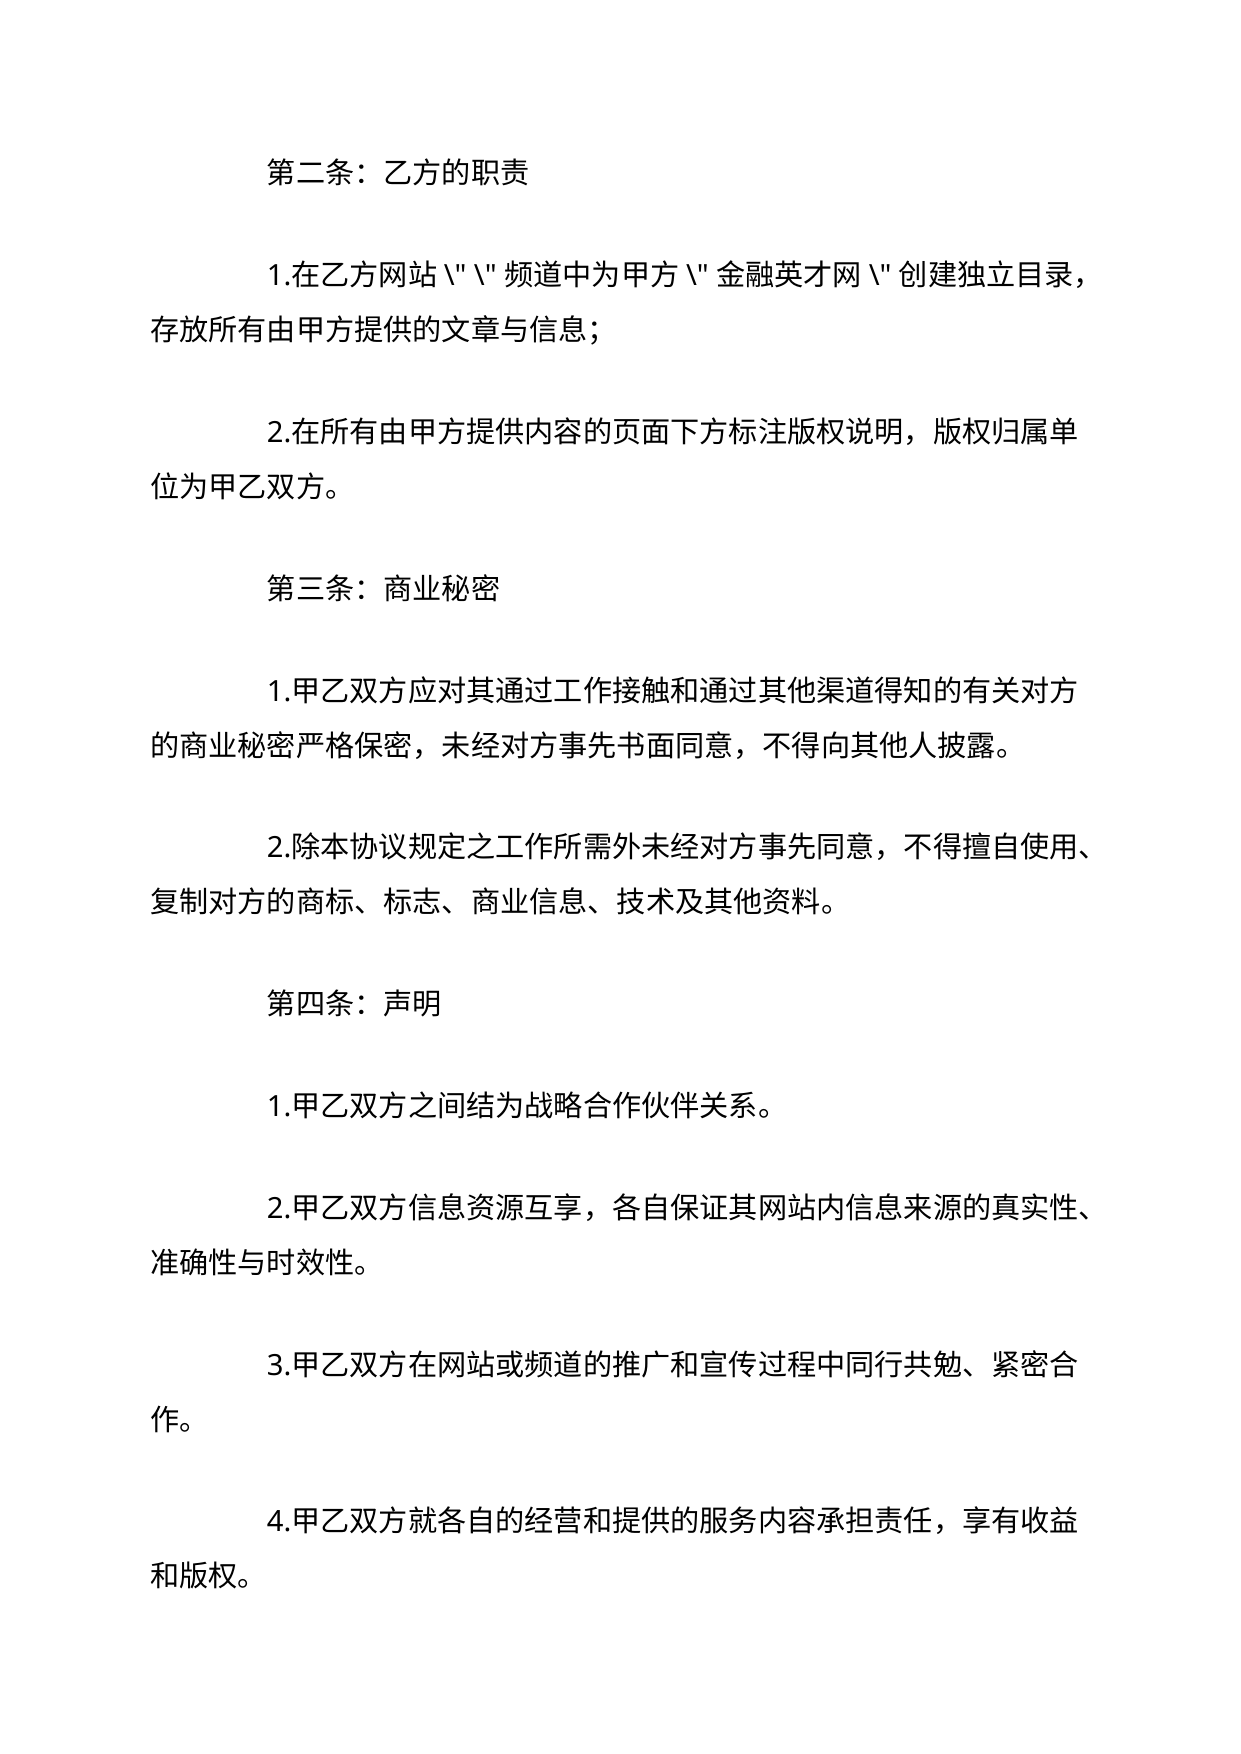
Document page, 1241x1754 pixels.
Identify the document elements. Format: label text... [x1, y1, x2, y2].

text 1.甲乙双方应对其通过工作接触和通过其他渠道得知的有关对方的商业秘密严格保密，未经对方事先书面同意，不得向其他人披露。 [150, 667, 1090, 764]
text 2.在所有由甲方提供内容的页面下方标注版权说明，版权归属单位为甲乙双方。 [150, 408, 1090, 506]
text 2.甲乙双方信息资源互享，各自保证其网站内信息来源的真实性、准确性与时效性。 [150, 1184, 1090, 1282]
text 1.在乙方网站 \" \" 频道中为甲方 \" 金融英才网 \" 创建独立目录，存放所有由甲方提供的文章与信息； [150, 252, 1090, 349]
text 3.甲乙双方在网站或频道的推广和宣传过程中同行共勉、紧密合作。 [150, 1341, 1090, 1438]
text 2.除本协议规定之工作所需外未经对方事先同意，不得擅自使用、复制对方的商标、标志、商业信息、技术及其他资料。 [150, 824, 1090, 921]
text 1.甲乙双方之间结为战略合作伙伴关系。 [150, 1082, 1090, 1125]
text 第四条：声明 [150, 981, 1090, 1023]
text 第三条：商业秘密 [150, 565, 1090, 608]
text 4.甲乙双方就各自的经营和提供的服务内容承担责任，享有收益和版权。 [150, 1498, 1090, 1595]
text 第二条：乙方的职责 [150, 150, 1090, 192]
